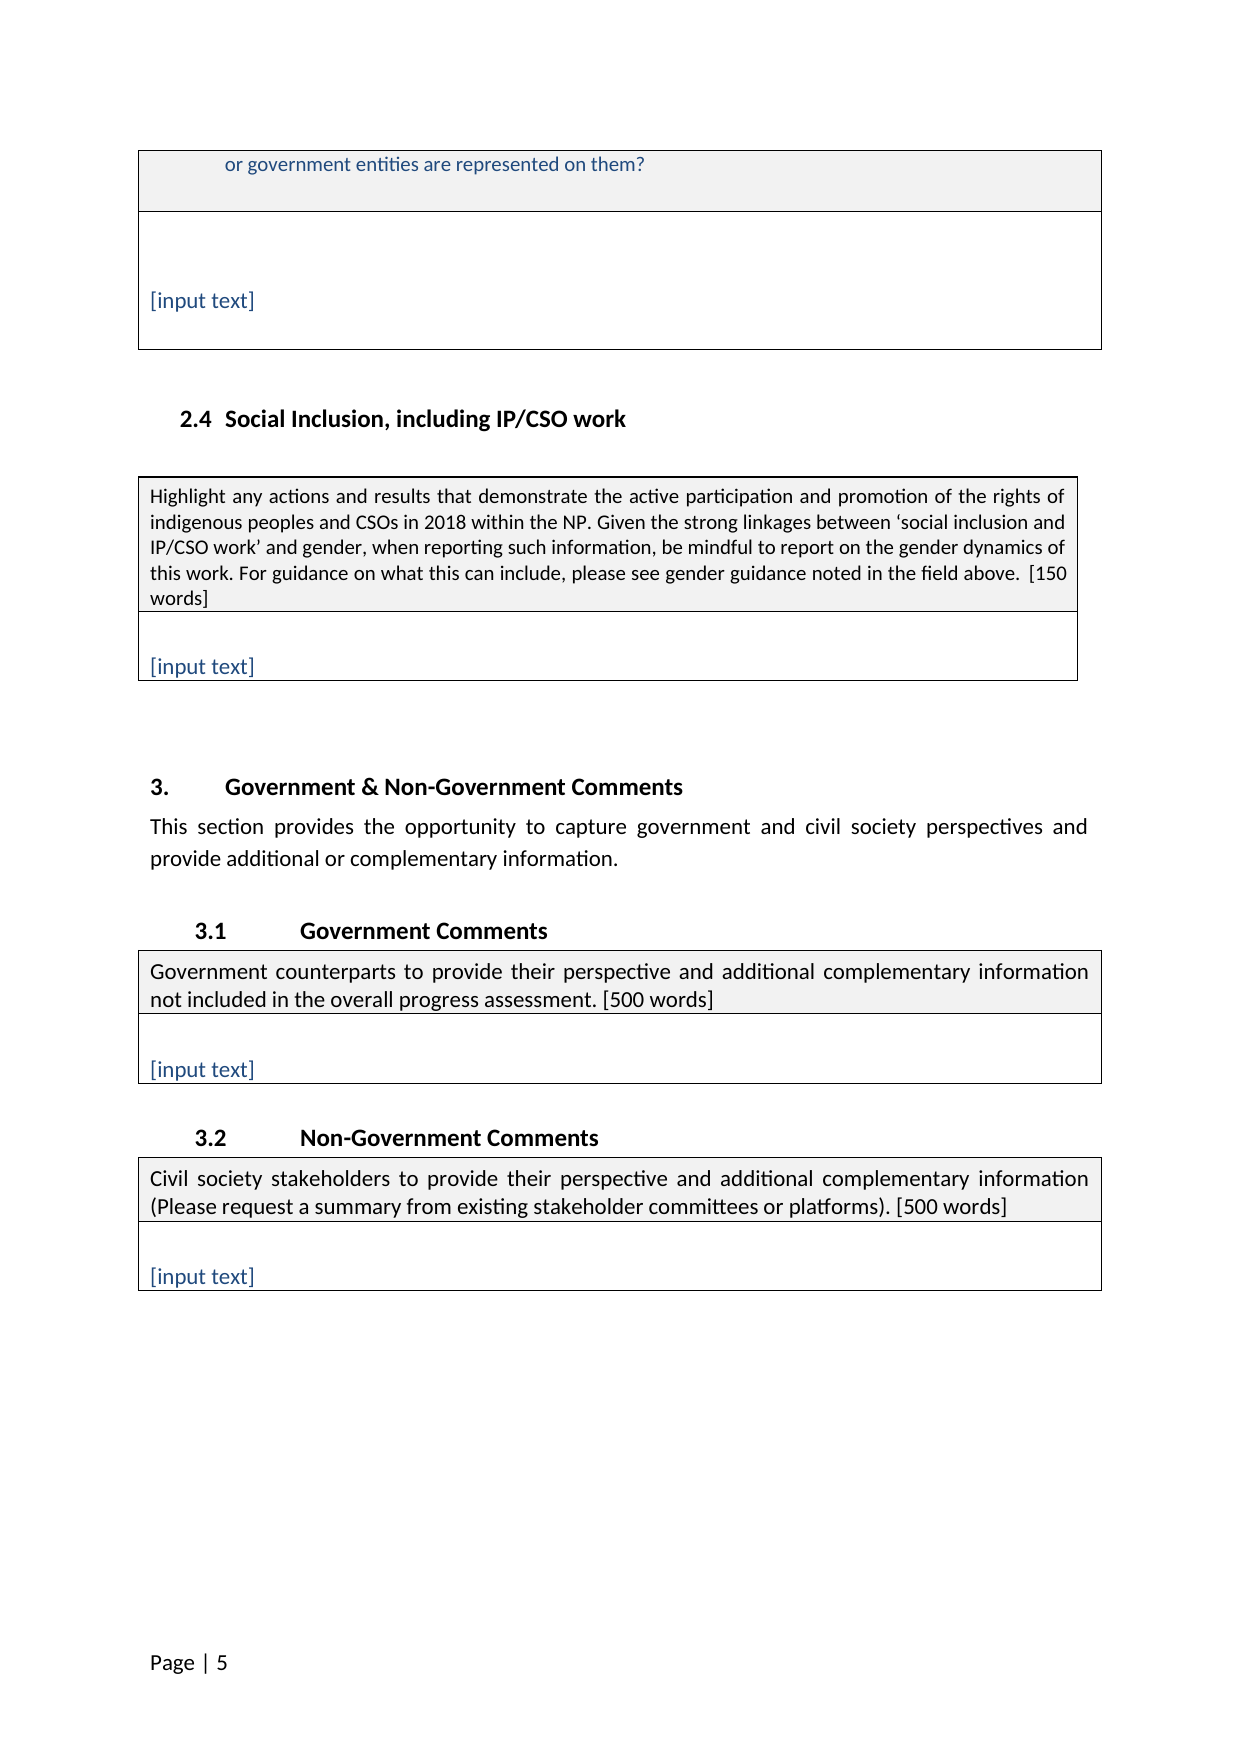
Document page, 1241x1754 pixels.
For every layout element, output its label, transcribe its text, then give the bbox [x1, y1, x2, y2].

text This section provides the opportunity to capture government and civil society perspectives and provide additional or complementary information. [150, 812, 1090, 872]
subtitle Non-Government Comments [194, 1122, 1090, 1153]
table_cell [input text] [139, 1014, 1101, 1083]
table_header Civil society stakeholders to provide their perspective and additional complementary information (Please request a summary from existing stakeholder committees or platforms). [500 words] [139, 1158, 1101, 1221]
subtitle Social Inclusion, including IP/CSO work [179, 403, 1090, 433]
table_cell [input text] [139, 212, 1101, 349]
table_cell [input text] [139, 612, 1077, 680]
table_cell [input text] [139, 1222, 1101, 1290]
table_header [139, 151, 1101, 211]
table_header Government counterparts to provide their perspective and additional complementary information not included in the overall progress assessment. [500 words] [139, 951, 1101, 1013]
subtitle Government Comments [194, 915, 1090, 945]
subtitle Government & Non-Government Comments [150, 771, 1090, 801]
table_header Highlight any actions and results that demonstrate the active participation and promotion of the rights of indigenous peoples and CSOs in 2018 within the NP. Given the strong linkages between ‘social inclusion and IP/CSO work’ and gender, when reporting such information, be mindful to report on the gender dynamics of this work. For guidance on what this can include, please see gender guidance noted in the field above. [150 words] [139, 478, 1077, 611]
